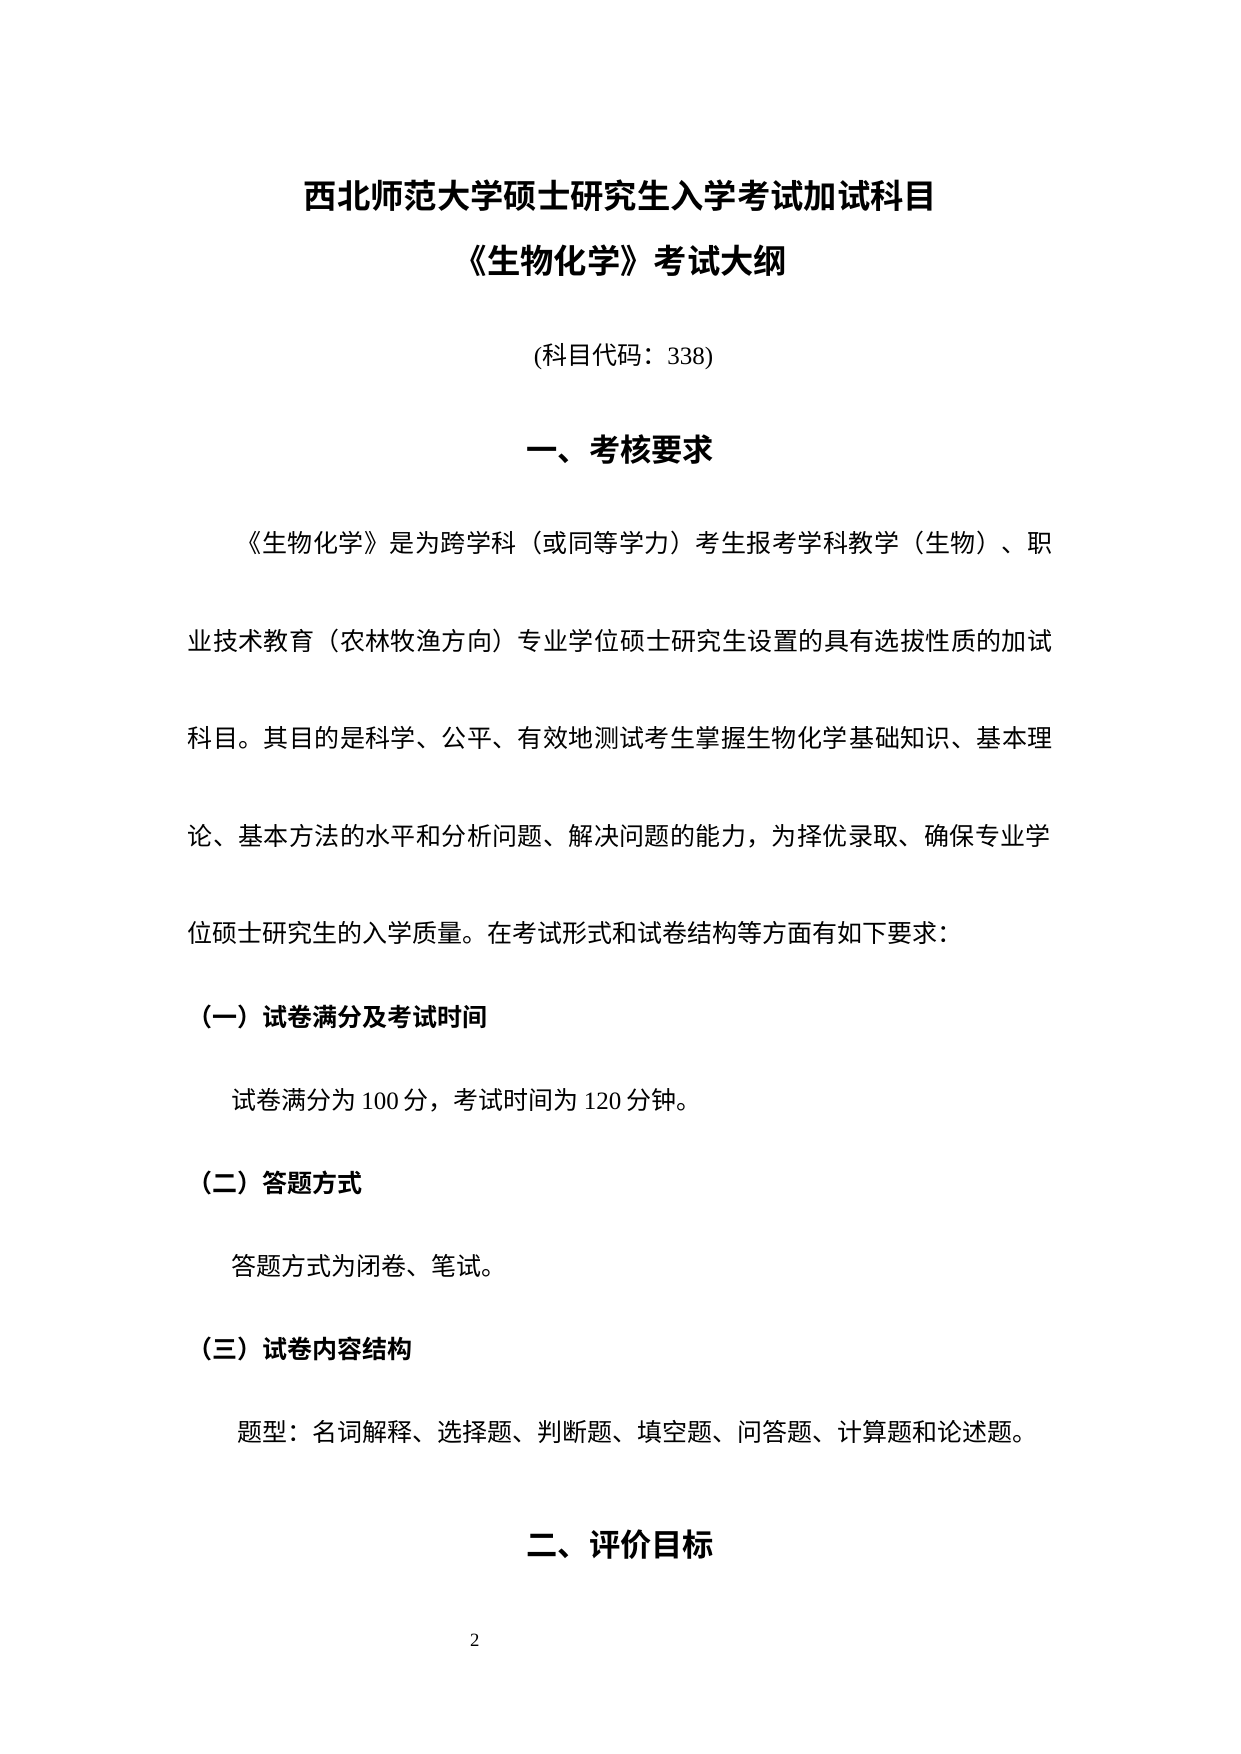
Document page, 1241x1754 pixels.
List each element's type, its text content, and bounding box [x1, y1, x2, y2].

text 《生物化学》考试大纲 [187, 227, 1053, 292]
text 一、考核要求 [187, 415, 1053, 480]
text （二）答题方式 [187, 1149, 1053, 1214]
text 题型：名词解释、选择题、判断题、填空题、问答题、计算题和论述题。 [187, 1398, 1053, 1463]
text （三）试卷内容结构 [187, 1315, 1053, 1380]
text 试卷满分为100分，考试时间为120分钟。 [187, 1066, 1053, 1131]
text 二、评价目标 [187, 1511, 1053, 1576]
text 西北师范大学硕士研究生入学考试加试科目 [187, 162, 1053, 227]
text 《生物化学》是为跨学科（或同等学力）考生报考学科教学（生物）、职业技术教育（农林牧渔方向）专业学位硕士研究生设置的具有选拔性质的加试科目。其目的是科学、公平、有效地测试考生掌握生物化学基础知识、基本理论、基本方法的水平和分析问题、解决问题的能力，为择优录取、确保专业学位硕士研究生的入学质量。在考试形式和试卷结构等方面有如下要求： [187, 509, 1053, 964]
text 答题方式为闭卷、笔试。 [187, 1232, 1053, 1297]
text （一）试卷满分及考试时间 [187, 983, 1053, 1048]
text (科目代码：338) [187, 321, 1053, 386]
